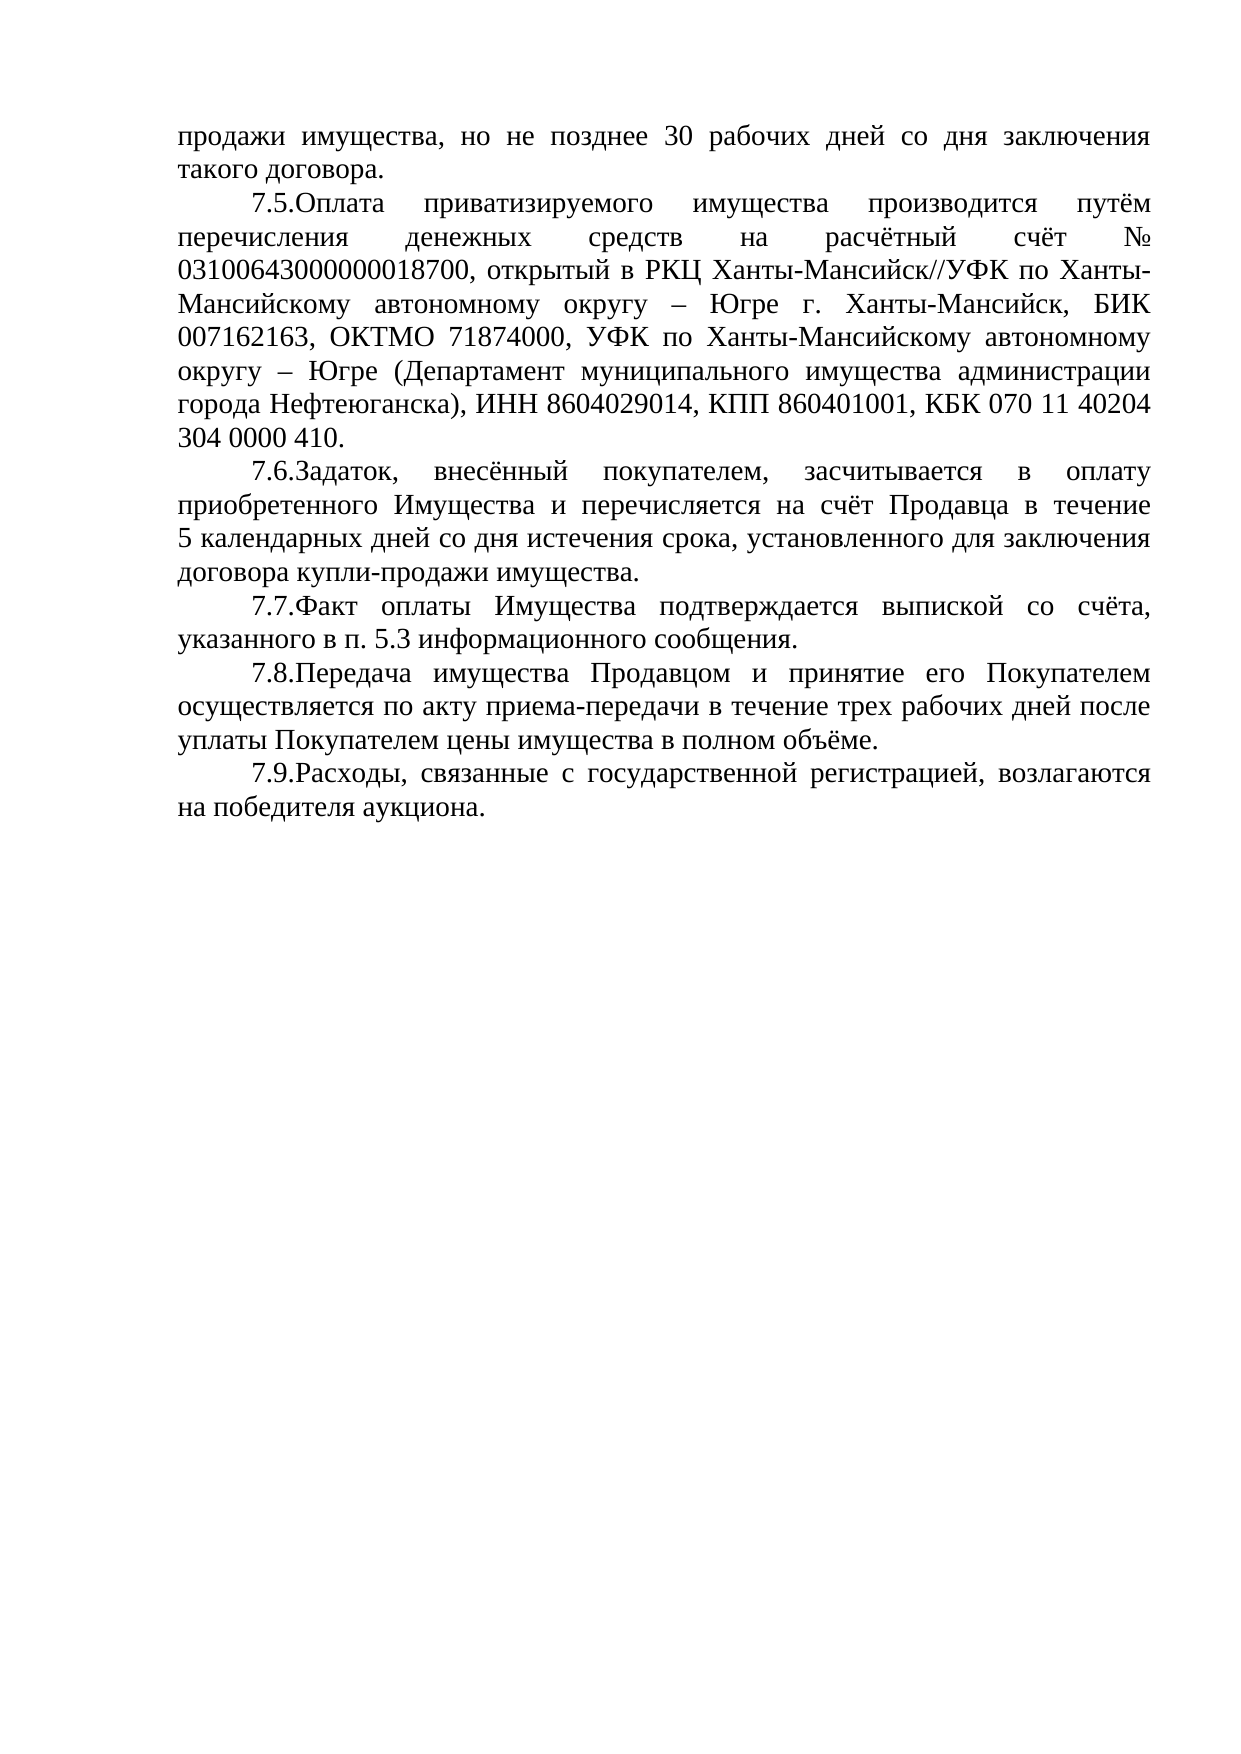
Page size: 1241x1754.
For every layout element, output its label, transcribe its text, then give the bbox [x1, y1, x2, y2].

text 7.7.Факт оплаты Имущества подтверждается выпиской со счёта, указанного в п. 5.3 информационного сообщения. [177, 588, 1152, 655]
text 7.9.Расходы, связанные с государственной регистрацией, возлагаются на победителя аукциона. [177, 755, 1152, 822]
text 7.5.Оплата приватизируемого имущества производится путём перечисления денежных средств на расчётный счёт № 03100643000000018700, открытый в РКЦ Ханты-Мансийск//УФК по Ханты-Мансийскому автономному округу – Югре г. Ханты-Мансийск, БИК 007162163, ОКТМО 71874000, УФК по Ханты-Мансийскому автономному округу – Югре (Департамент муниципального имущества администрации города Нефтеюганска), ИНН 8604029014, КПП 860401001, КБК 070 11 40204 304 0000 410. [177, 185, 1152, 453]
text 7.6.Задаток, внесённый покупателем, засчитывается в оплату приобретенного Имущества и перечисляется на счёт Продавца в течение 5 календарных дней со дня истечения срока, установленного для заключения договора купли-продажи имущества. [177, 453, 1152, 588]
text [177, 118, 1152, 185]
text 7.8.Передача имущества Продавцом и принятие его Покупателем осуществляется по акту приема-передачи в течение трех рабочих дней после уплаты Покупателем цены имущества в полном объёме. [177, 655, 1152, 755]
